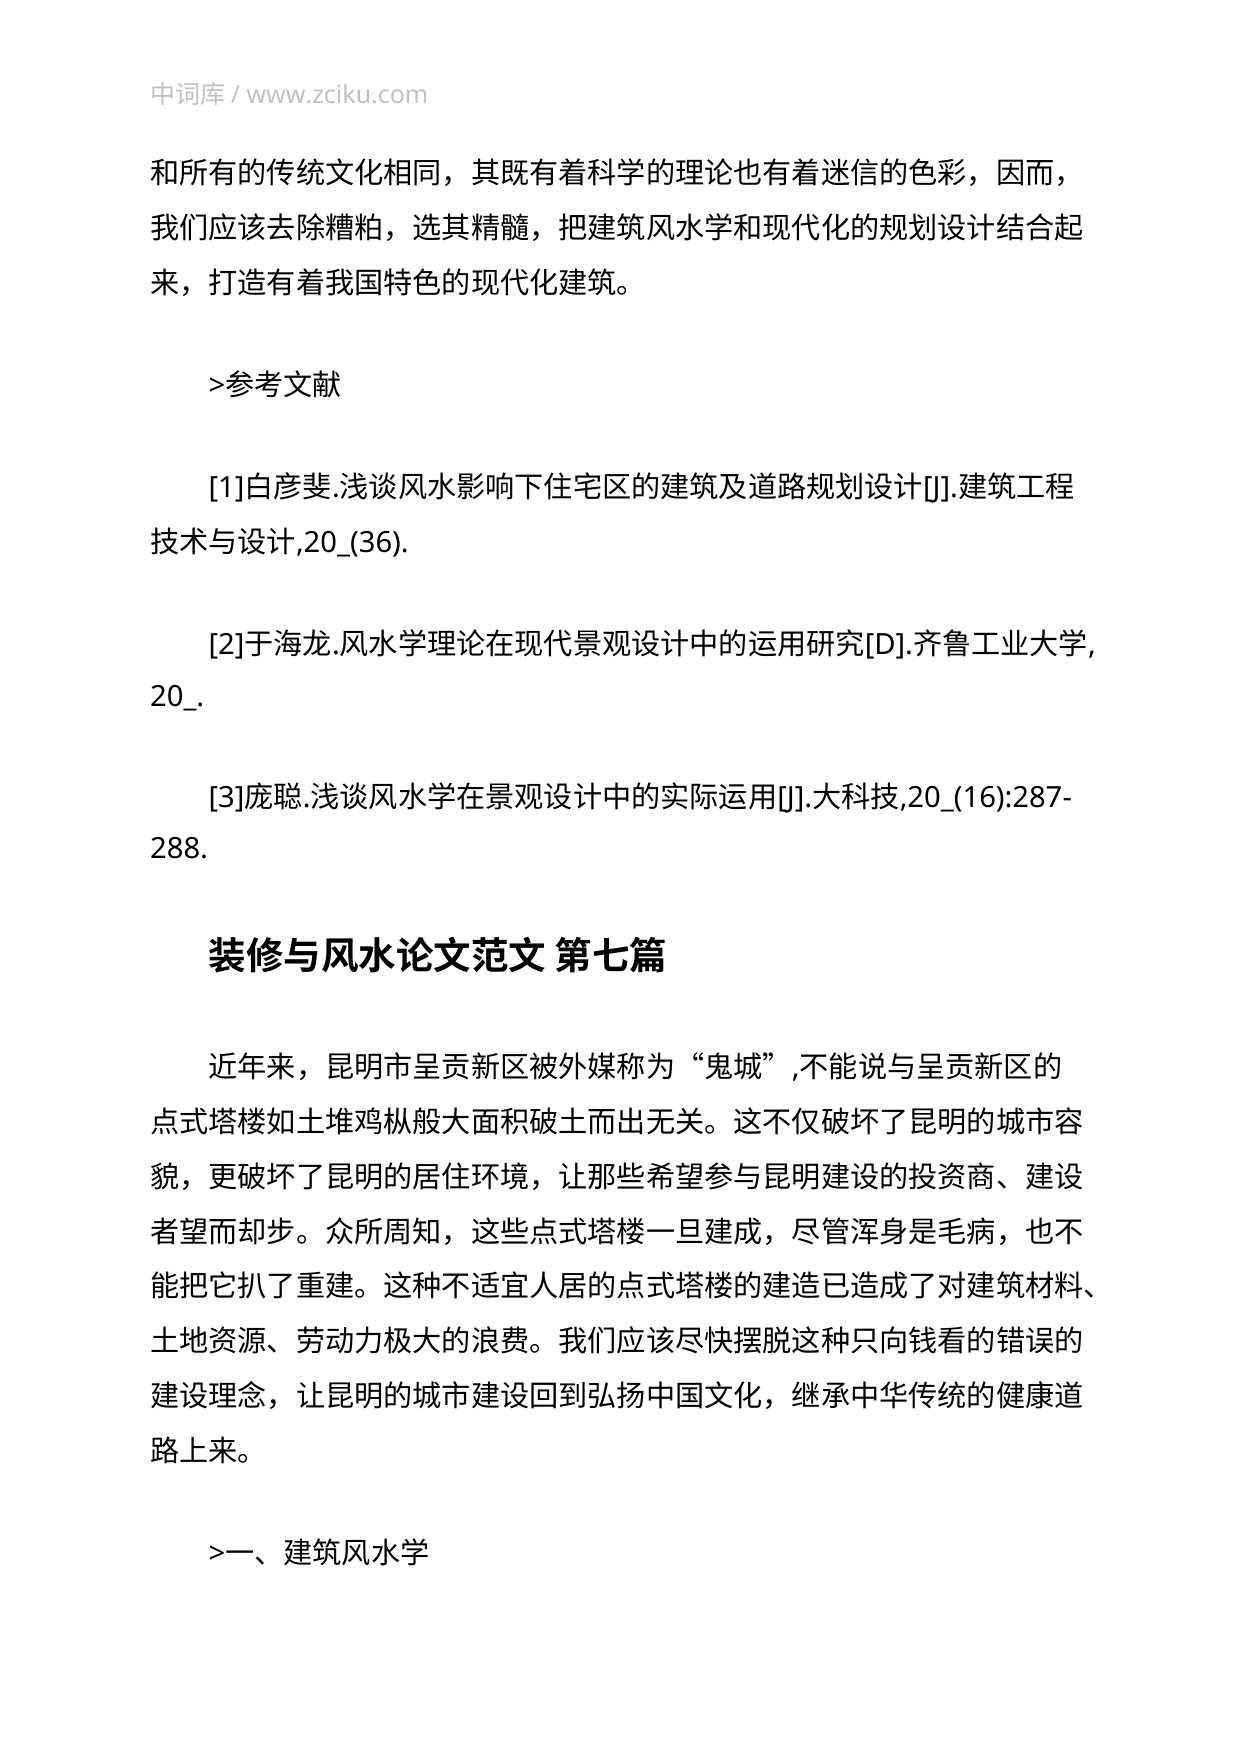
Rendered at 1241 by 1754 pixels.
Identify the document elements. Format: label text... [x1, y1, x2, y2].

text [3]庞聪.浅谈风水学在景观设计中的实际运用[J].大科技,20_(16):287-288. [150, 773, 1090, 867]
text [2]于海龙.风水学理论在现代景观设计中的运用研究[D].齐鲁工业大学,20_. [150, 621, 1090, 714]
text 近年来，昆明市呈贡新区被外媒称为“鬼城”,不能说与呈贡新区的点式塔楼如土堆鸡枞般大面积破土而出无关。这不仅破坏了昆明的城市容貌，更破坏了昆明的居住环境，让那些希望参与昆明建设的投资商、建设者望而却步。众所周知，这些点式塔楼一旦建成，尽管浑身是毛病，也不能把它扒了重建。这种不适宜人居的点式塔楼的建造已造成了对建筑材料、土地资源、劳动力极大的浪费。我们应该尽快摆脱这种只向钱看的错误的建设理念，让昆明的城市建设回到弘扬中国文化，继承中华传统的健康道路上来。 [150, 1043, 1090, 1470]
text >一、建筑风水学 [150, 1529, 1090, 1572]
text >参考文献 [150, 362, 1090, 404]
text 装修与风水论文范文 第七篇 [150, 926, 1090, 980]
text [1]白彦斐.浅谈风水影响下住宅区的建筑及道路规划设计[J].建筑工程技术与设计,20_(36). [150, 463, 1090, 561]
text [150, 150, 1090, 302]
